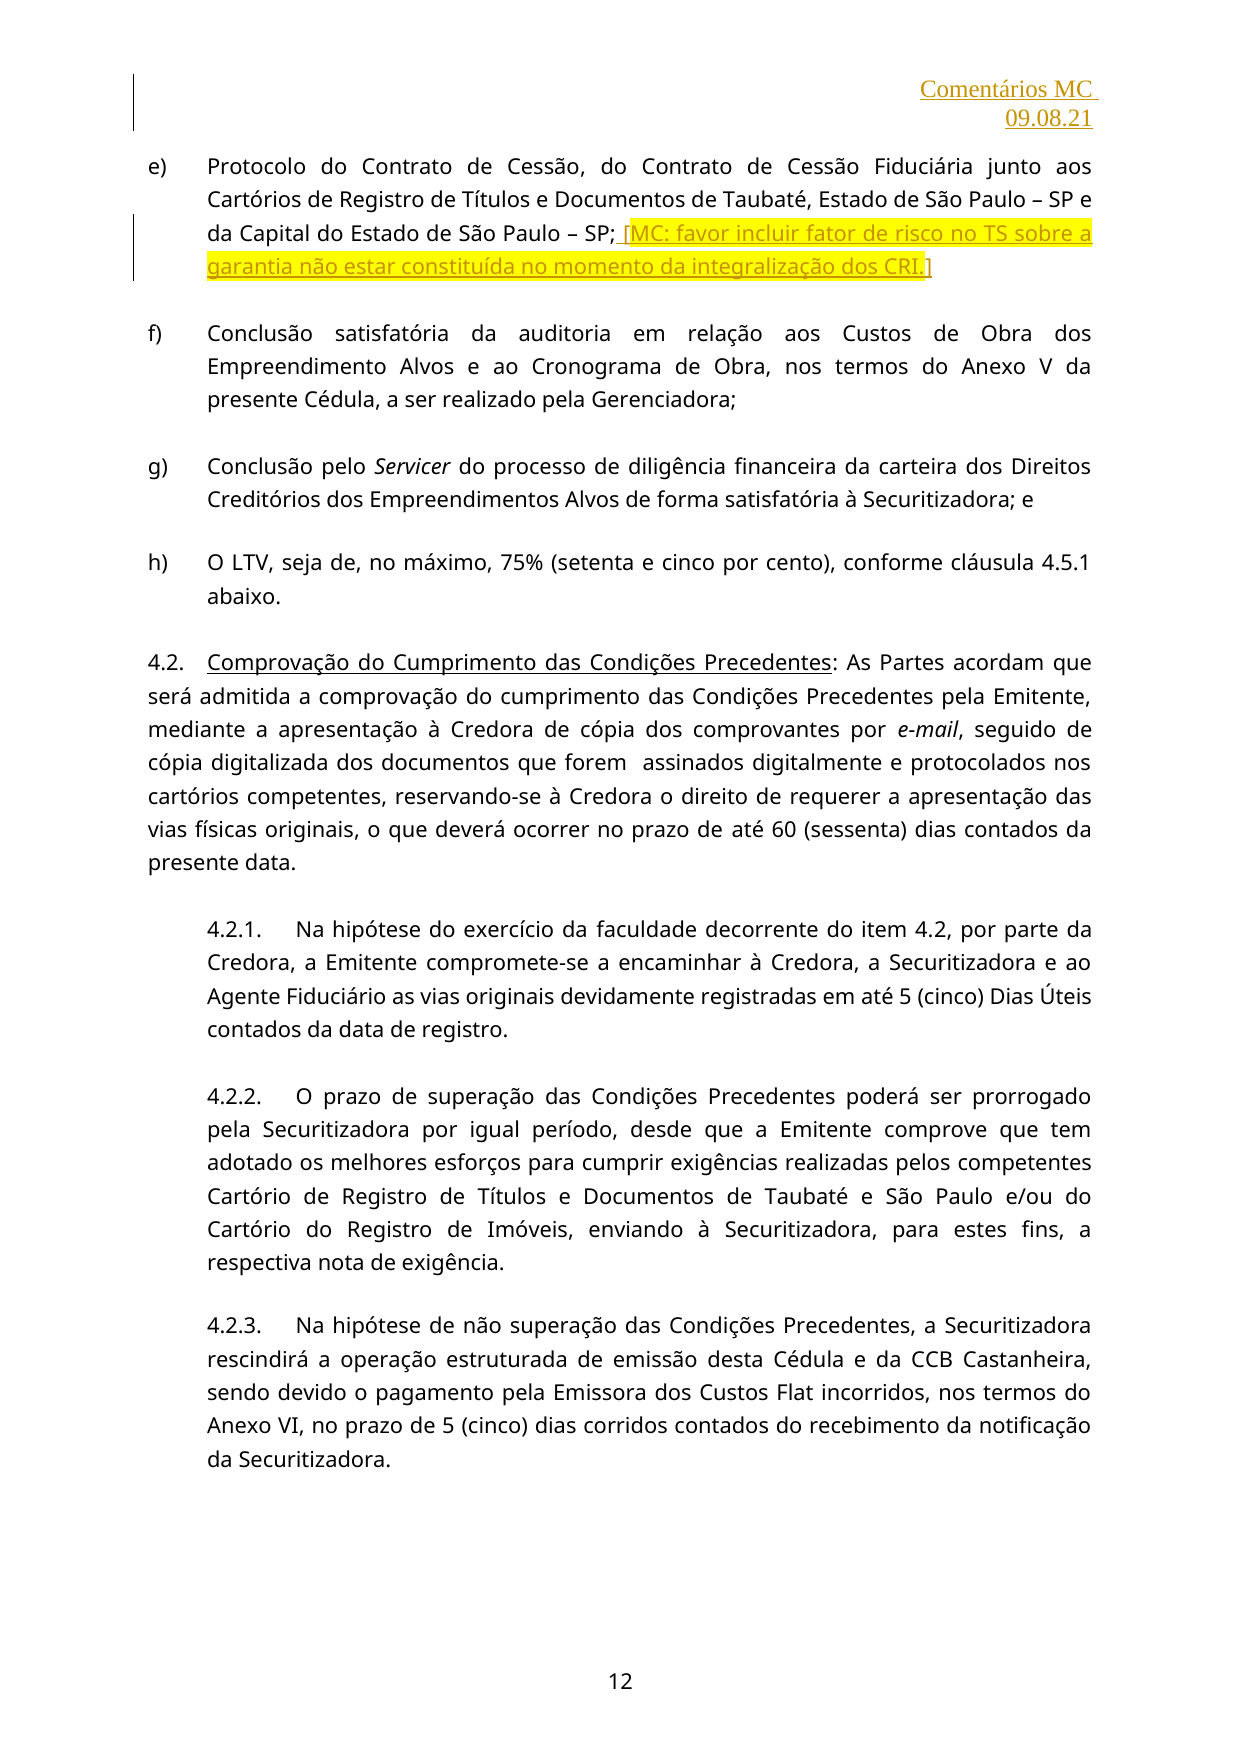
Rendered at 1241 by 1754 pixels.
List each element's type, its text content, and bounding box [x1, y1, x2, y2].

list Conclusão pelo Servicer do processo de diligência financeira da carteira dos Direitos Creditórios dos Empreendimentos Alvos de forma satisfatória à Securitizadora; e [148, 448, 1092, 514]
list Na hipótese de não superação das Condições Precedentes, a Securitizadora rescindirá a operação estruturada de emissão desta Cédula e da CCB Castanheira, sendo devido o pagamento pela Emissora dos Custos Flat incorridos, nos termos do Anexo VI, no prazo de 5 (cinco) dias corridos contados do recebimento da notificação da Securitizadora. [207, 1307, 1092, 1474]
list O prazo de superação das Condições Precedentes poderá ser prorrogado pela Securitizadora por igual período, desde que a Emitente comprove que tem adotado os melhores esforços para cumprir exigências realizadas pelos competentes Cartório de Registro de Títulos e Documentos de Taubaté e São Paulo e/ou do Cartório do Registro de Imóveis, enviando à Securitizadora, para estes fins, a respectiva nota de exigência. [207, 1077, 1092, 1277]
list Comprovação do Cumprimento das Condições Precedentes: As Partes acordam que será admitida a comprovação do cumprimento das Condições Precedentes pela Emitente, mediante a apresentação à Credora de cópia dos comprovantes por e-mail, seguido de cópia digitalizada dos documentos que forem assinados digitalmente e protocolados nos cartórios competentes, reservando-se à Credora o direito de requerer a apresentação das vias físicas originais, o que deverá ocorrer no prazo de até 60 (sessenta) dias contados da presente data. [148, 644, 1092, 877]
list O LTV, seja de, no máximo, 75% (setenta e cinco por cento), conforme cláusula 4.5.1 abaixo. [148, 544, 1092, 611]
list Na hipótese do exercício da faculdade decorrente do item 4.2, por parte da Credora, a Emitente compromete-se a encaminhar à Credora, a Securitizadora e ao Agente Fiduciário as vias originais devidamente registradas em até 5 (cinco) Dias Úteis contados da data de registro. [207, 911, 1092, 1044]
list Protocolo do Contrato de Cessão, do Contrato de Cessão Fiduciária junto aos Cartórios de Registro de Títulos e Documentos de Taubaté, Estado de São Paulo – SP e da Capital do Estado de São Paulo – SP; [148, 148, 1092, 281]
list Conclusão satisfatória da auditoria em relação aos Custos de Obra dos Empreendimento Alvos e ao Cronograma de Obra, nos termos do Anexo V da presente Cédula, a ser realizado pela Gerenciadora; [148, 314, 1092, 414]
